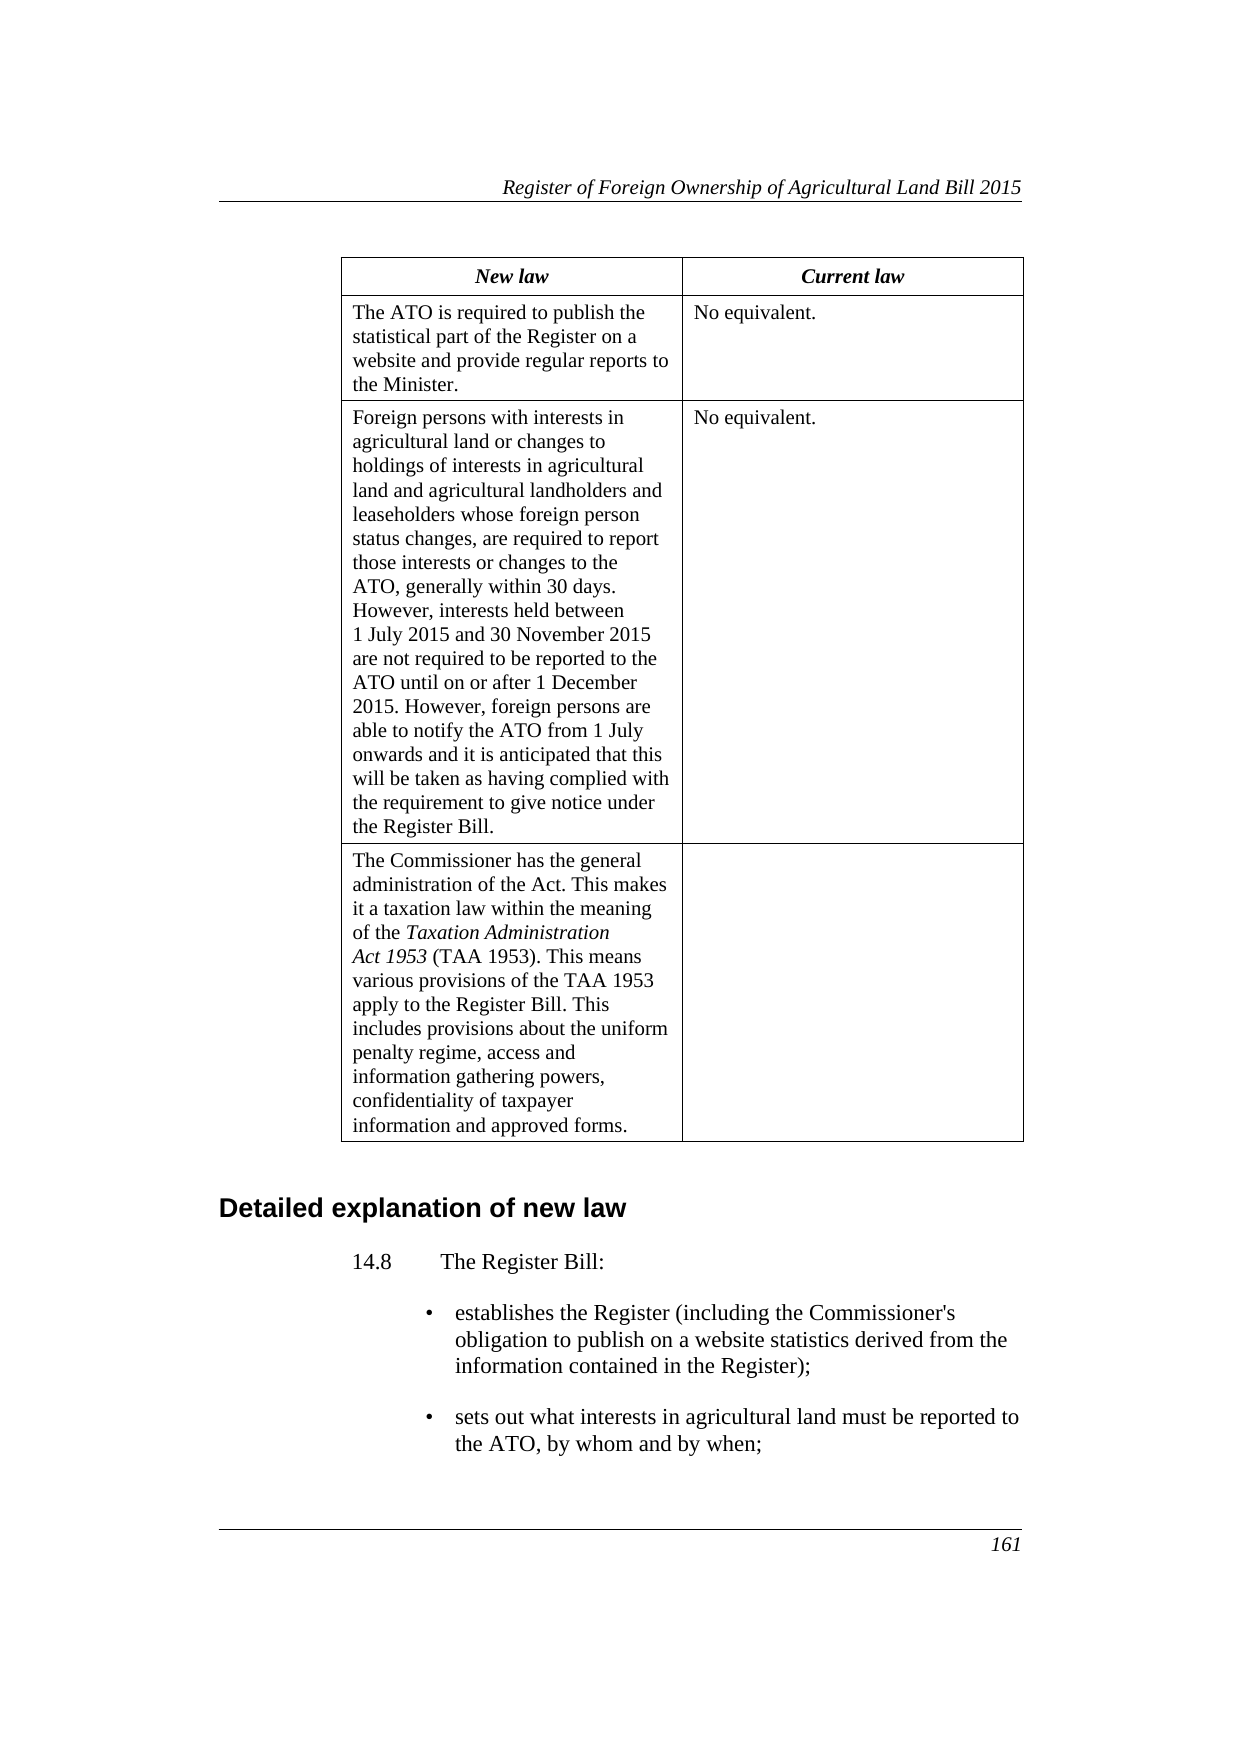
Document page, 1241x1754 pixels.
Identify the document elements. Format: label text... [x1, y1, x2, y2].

table_cell The ATO is required to publish the statistical part of the Register on a website and provide regular reports to the Minister. [342, 296, 682, 400]
text sets out what interests in agricultural land must be reported to the ATO, by whom and by when; [425, 1403, 1022, 1456]
table_header New law [342, 258, 682, 294]
table_cell The Commissioner has the general administration of the Act. This makes it a taxation law within the meaning of the Taxation Administration Act 1953 (TAA 1953). This means various provisions of the TAA 1953 apply to the Register Bill. This includes provisions about the uniform penalty regime, access and information gathering powers, confidentiality of taxpayer information and approved forms. [342, 844, 682, 1141]
table_cell No equivalent. [683, 401, 1023, 843]
text The Register Bill: [352, 1248, 1022, 1274]
text establishes the Register (including the Commissioner's obligation to publish on a website statistics derived from the information contained in the Register); [425, 1299, 1022, 1378]
table_header Current law [683, 258, 1023, 294]
table_cell No equivalent. [683, 296, 1023, 400]
subtitle Detailed explanation of new law [218, 1192, 1022, 1223]
table_cell [683, 844, 1023, 1141]
table_cell Foreign persons with interests in agricultural land or changes to holdings of interests in agricultural land and agricultural landholders and leaseholders whose foreign person status changes, are required to report those interests or changes to the ATO, generally within 30 days. However, interests held between 1 July 2015 and 30 November 2015 are not required to be reported to the ATO until on or after 1 December 2015. However, foreign persons are able to notify the ATO from 1 July onwards and it is anticipated that this will be taken as having complied with the requirement to give notice under the Register Bill. [342, 401, 682, 843]
